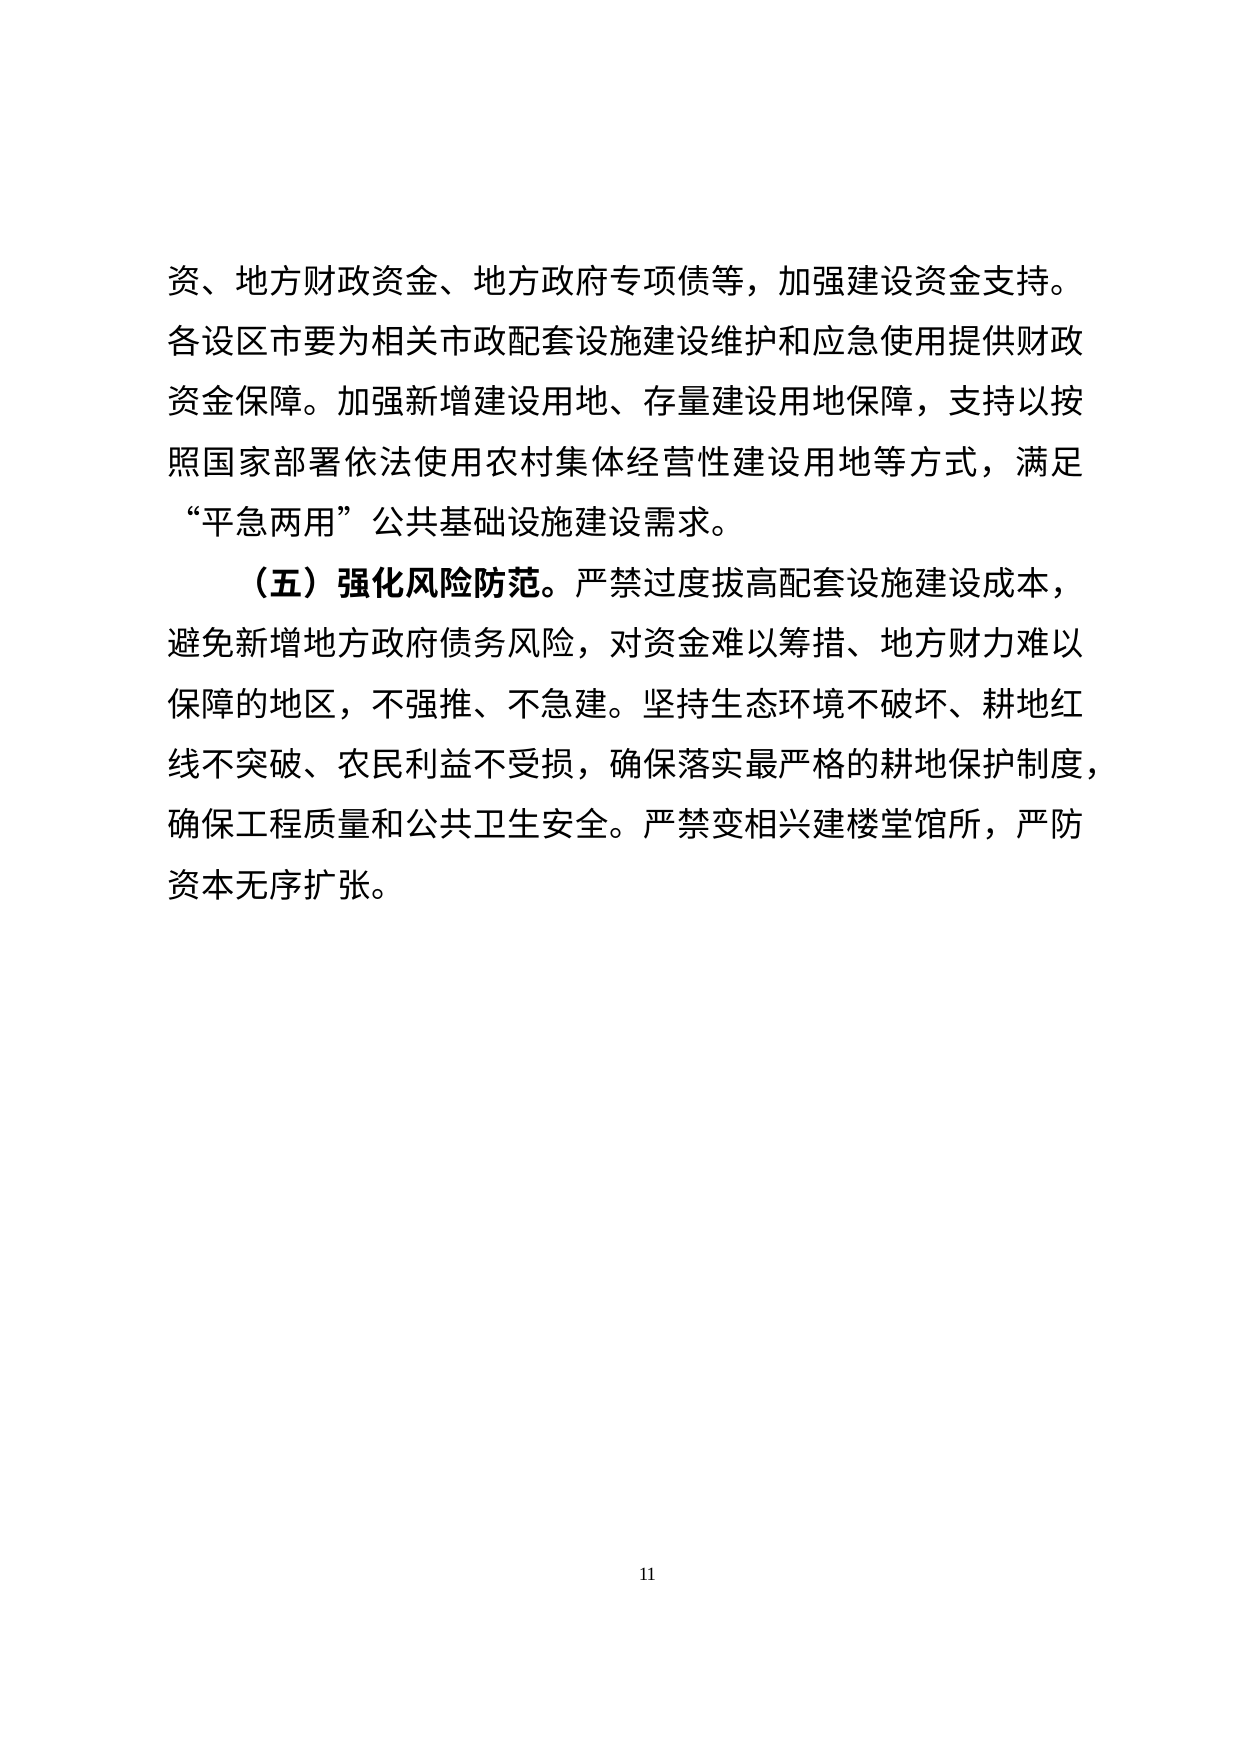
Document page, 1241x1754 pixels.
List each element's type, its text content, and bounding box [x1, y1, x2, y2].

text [167, 248, 1084, 550]
text （五）强化风险防范。严禁过度拔高配套设施建设成本，避免新增地方政府债务风险，对资金难以筹措、地方财力难以保障的地区，不强推、不急建。坚持生态环境不破坏、耕地红线不突破、农民利益不受损，确保落实最严格的耕地保护制度，确保工程质量和公共卫生安全。严禁变相兴建楼堂馆所，严防资本无序扩张。 [167, 550, 1084, 913]
